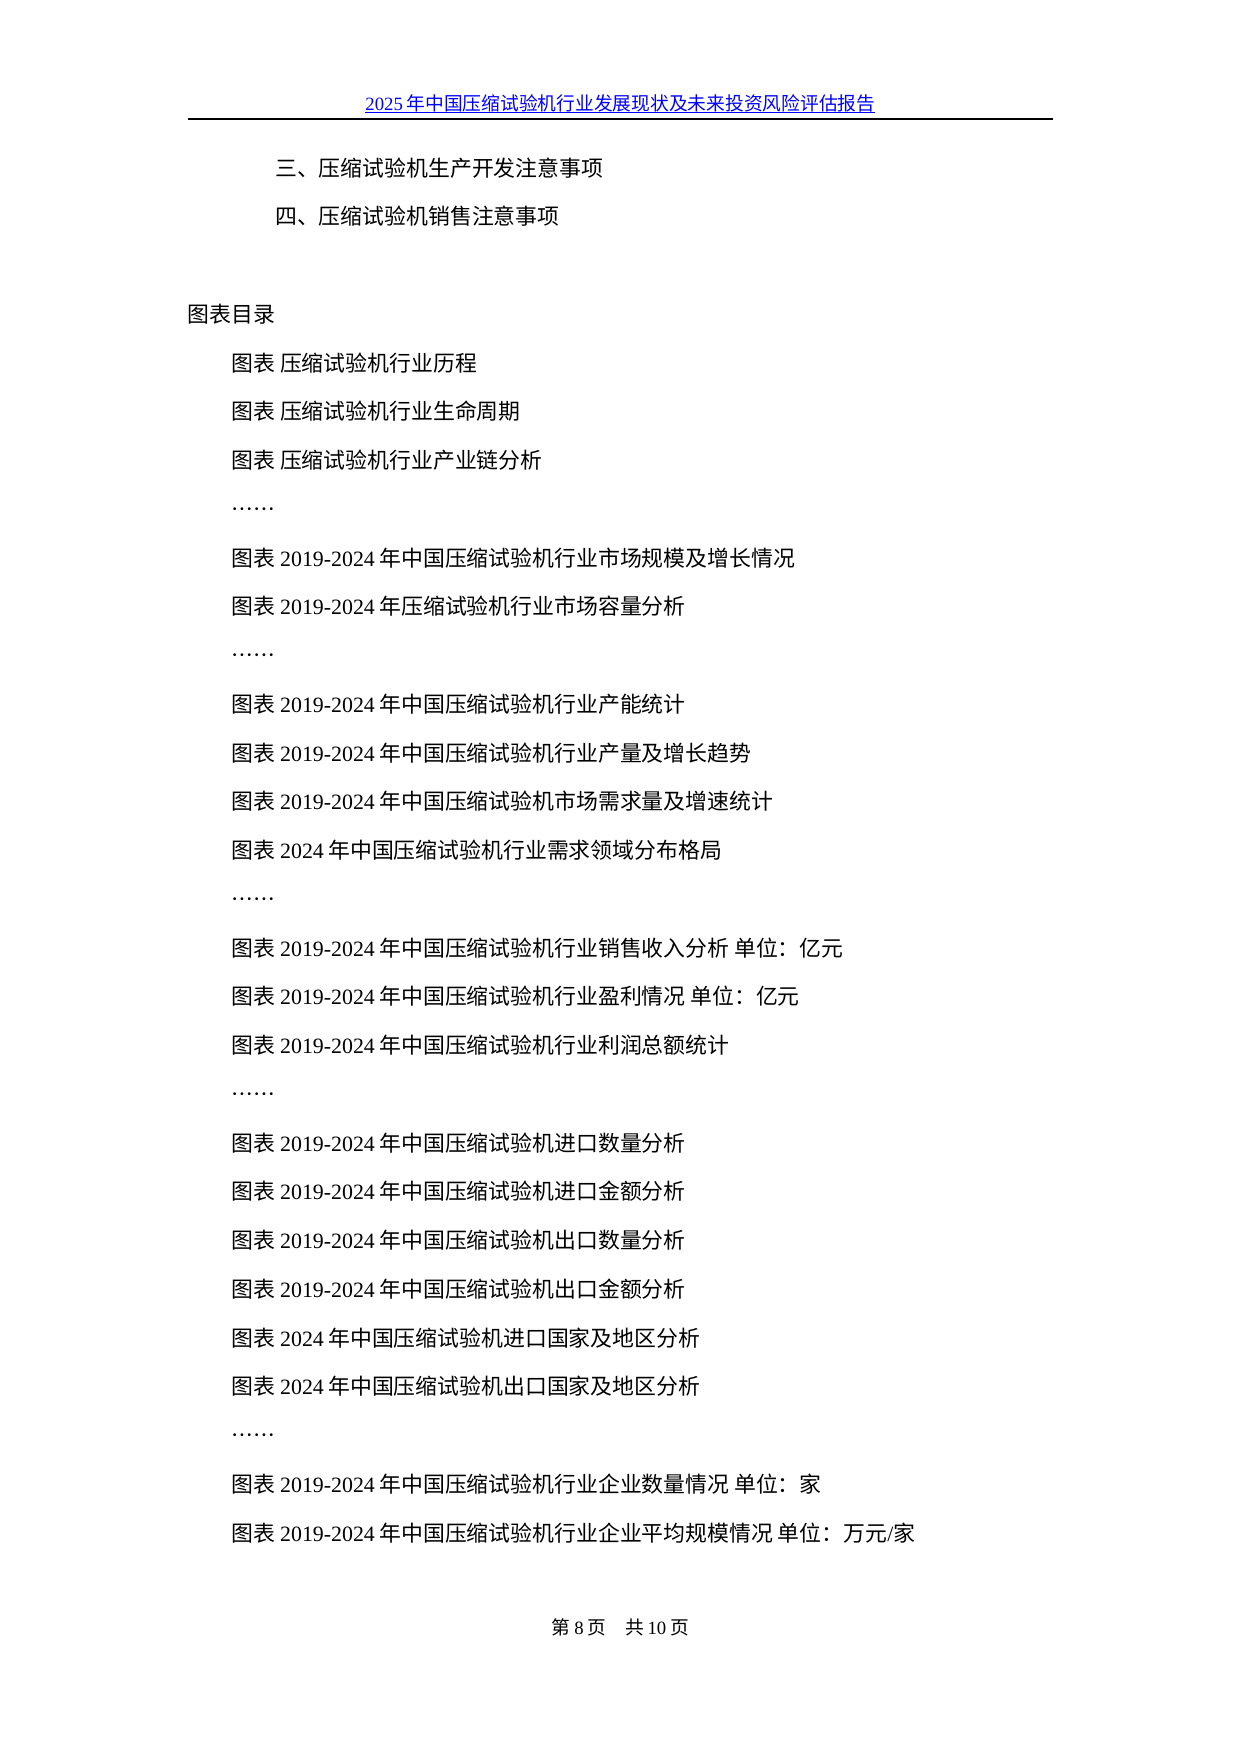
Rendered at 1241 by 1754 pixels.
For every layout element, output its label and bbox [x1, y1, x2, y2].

text [187, 150, 1053, 1548]
